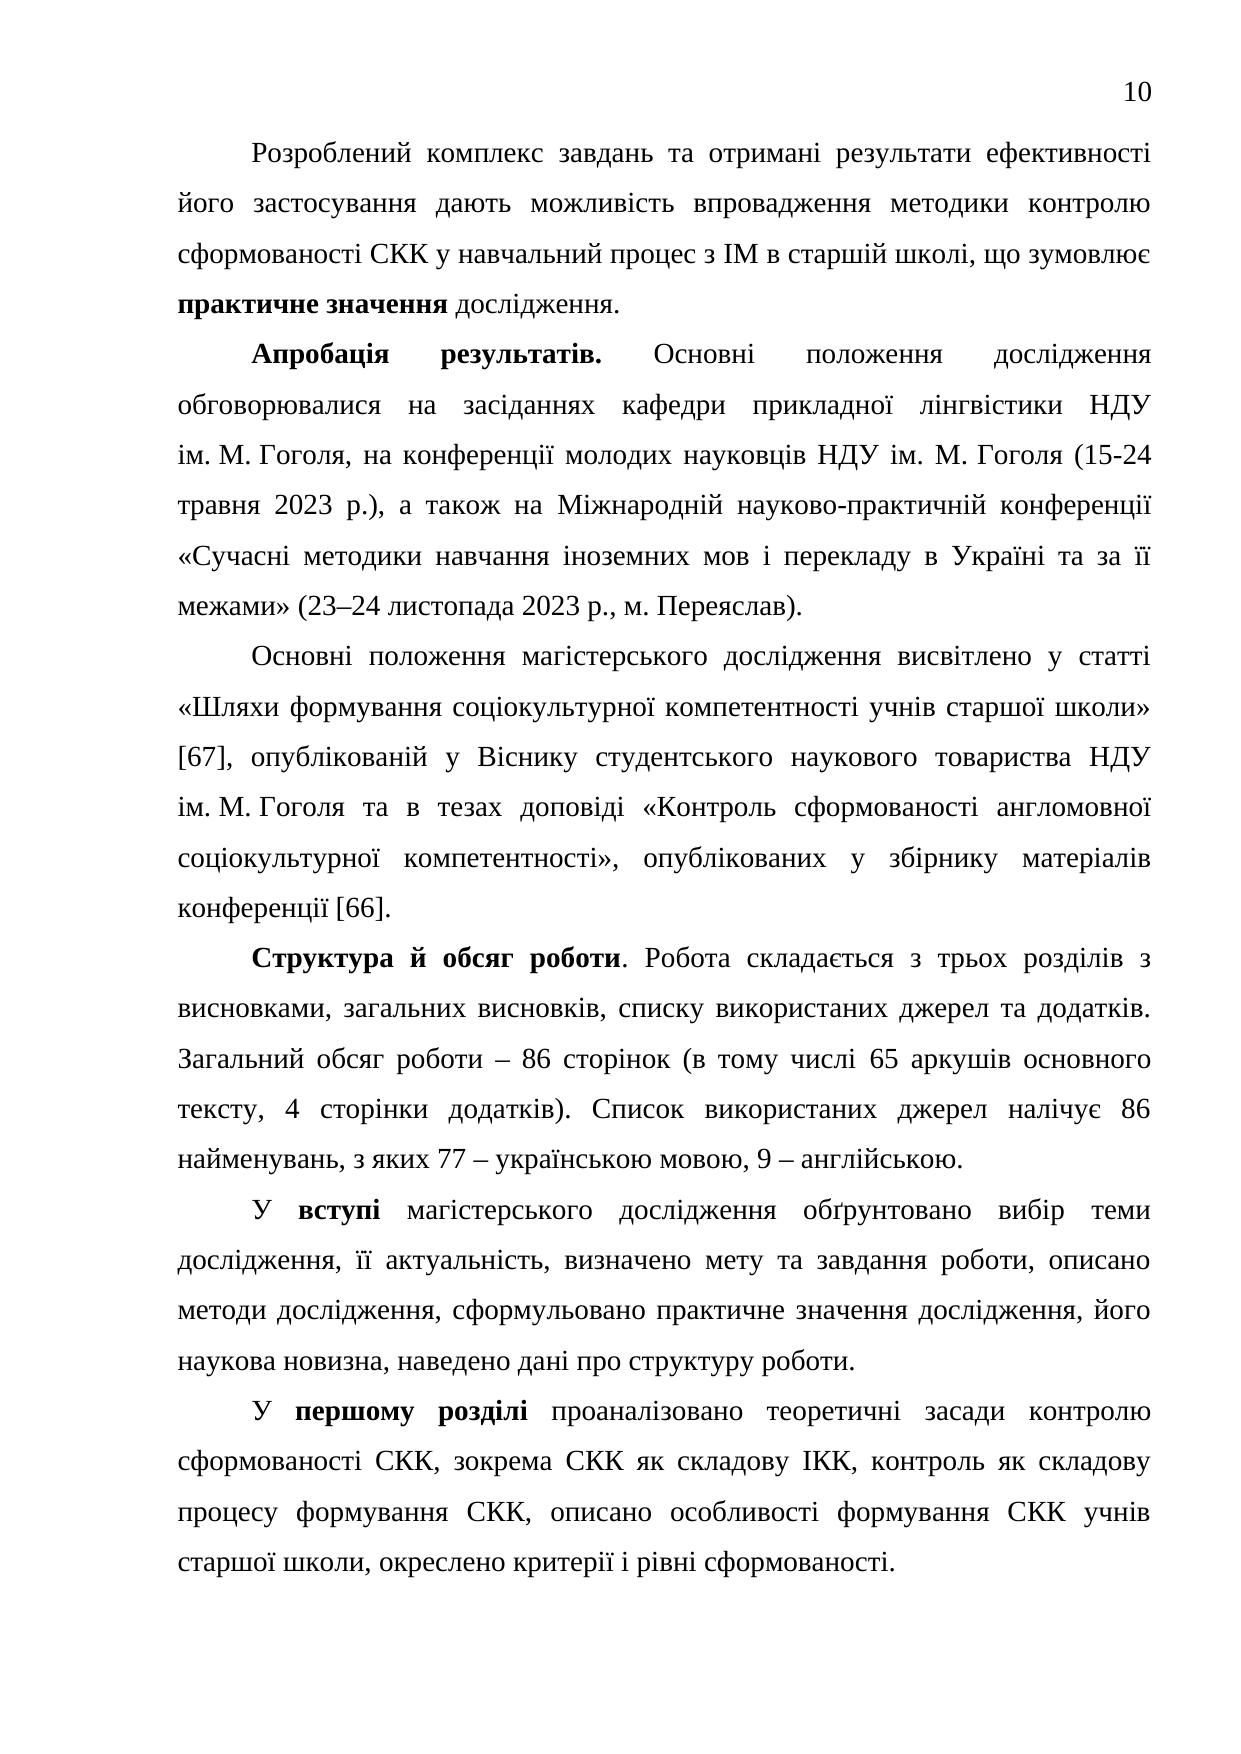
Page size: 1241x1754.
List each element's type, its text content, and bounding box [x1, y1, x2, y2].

text Розроблений комплекс завдань та отримані результати ефективності його застосування дають можливість впровадження методики контролю сформованості СКК у навчальний процес з ІМ в старшій школі, що зумовлює практичне значення дослідження. [177, 135, 1152, 320]
text Структура й обсяг роботи. Робота складається з трьох розділів з висновками, загальних висновків, списку використаних джерел та додатків. Загальний обсяг роботи – 86 сторінок (в тому числі 65 аркушів основного тексту, 4 сторінки додатків). Список використаних джерел налічує 86 найменувань, з яких 77 – українською мовою, 9 – англійською. [177, 940, 1152, 1175]
text Основні положення магістерського дослідження висвітлено у статті «Шляхи формування соціокультурної компетентності учнів старшої школи» [67], опублікованій у Віснику студентського наукового товариства НДУ ім. М. Гоголя та в тезах доповіді «Контроль сформованості англомовної соціокультурної компетентності», опублікованих у збірнику матеріалів конференції [66]. [177, 638, 1152, 923]
text У першому розділі проаналізовано теоретичні засади контролю сформованості СКК, зокрема СКК як складову ІКК, контроль як складову процесу формування СКК, описано особливості формування СКК учнів старшої школи, окреслено критерії і рівні сформованості. [177, 1393, 1152, 1578]
text У вступі магістерського дослідження обґрунтовано вибір теми дослідження, її актуальність, визначено мету та завдання роботи, описано методи дослідження, сформульовано практичне значення дослідження, його наукова новизна, наведено дані про структуру роботи. [177, 1192, 1152, 1376]
text Апробація результатів. Основні положення дослідження обговорювалися на засіданнях кафедри прикладної лінгвістики НДУ ім. М. Гоголя, на конференції молодих науковців НДУ ім. М. Гоголя (15-24 травня 2023 р.), а також на Міжнародній науково-практичній конференції «Сучасні методики навчання іноземних мов і перекладу в Україні та за її межами» (23–24 листопада 2023 р., м. Переяслав). [177, 337, 1152, 622]
